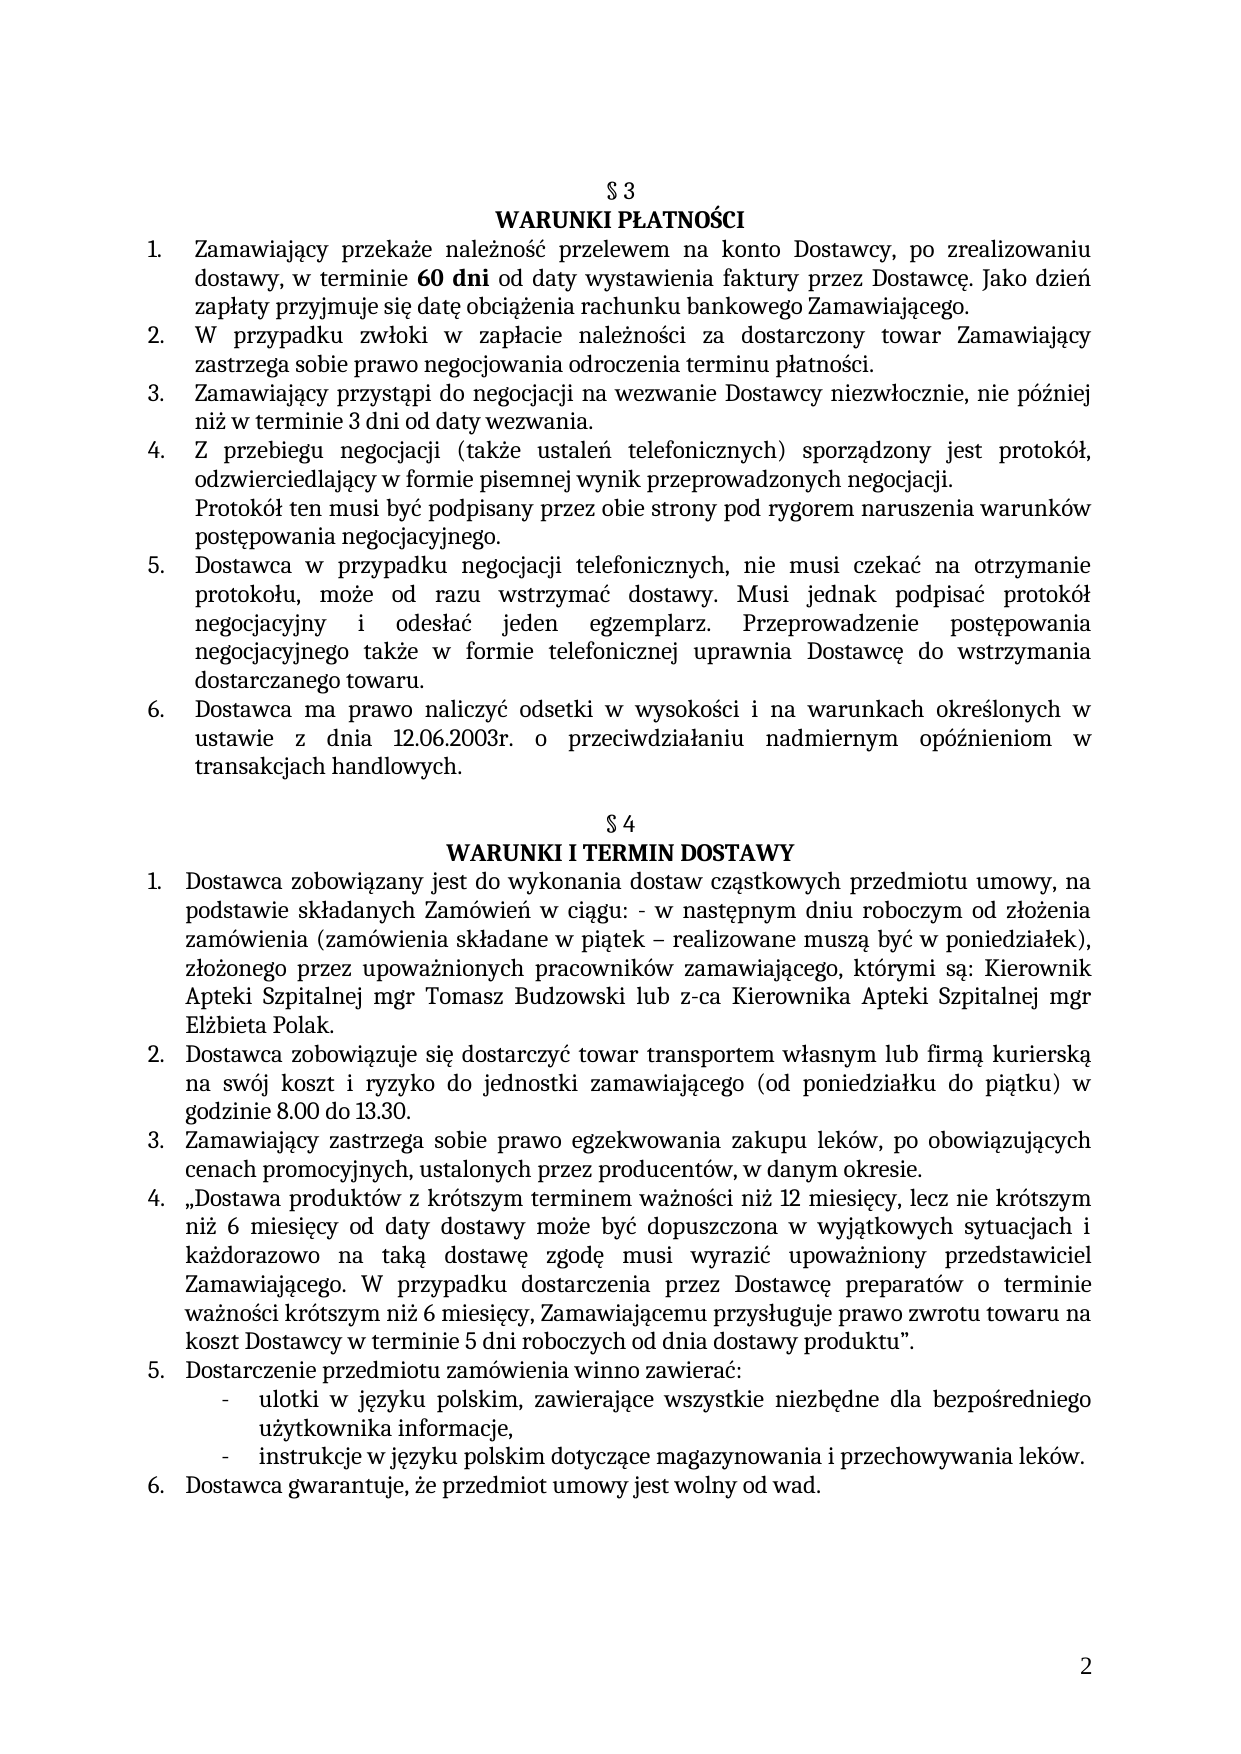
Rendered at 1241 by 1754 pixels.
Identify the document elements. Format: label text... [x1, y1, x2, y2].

text Protokół ten musi być podpisany przez obie strony pod rygorem naruszenia warunków postępowania negocjacyjnego. [194, 493, 1092, 551]
list Zamawiający przystąpi do negocjacji na wezwanie Dostawcy niezwłocznie, nie później niż w terminie 3 dni od daty wezwania. [148, 378, 1092, 436]
list W przypadku zwłoki w zapłacie należności za dostarczony towar Zamawiający zastrzega sobie prawo negocjowania odroczenia terminu płatności. [148, 321, 1092, 378]
subtitle WARUNKI I TERMIN DOSTAWY [148, 838, 1092, 867]
list Zamawiający przekaże należność przelewem na konto Dostawcy, po zrealizowaniu dostawy, w terminie 60 dni od daty wystawienia faktury przez Dostawcę. Jako dzień zapłaty przyjmuje się datę obciążenia rachunku bankowego Zamawiającego. [148, 235, 1092, 321]
list „Dostawa produktów z krótszym terminem ważności niż 12 miesięcy, lecz nie krótszym niż 6 miesięcy od daty dostawy może być dopuszczona w wyjątkowych sytuacjach i każdorazowo na taką dostawę zgodę musi wyrazić upoważniony przedstawiciel Zamawiającego. W przypadku dostarczenia przez Dostawcę preparatów o terminie ważności krótszym niż 6 miesięcy, Zamawiającemu przysługuje prawo zwrotu towaru na koszt Dostawcy w terminie 5 dni roboczych od dnia dostawy produktu”. [148, 1183, 1092, 1356]
list Dostawca zobowiązuje się dostarczyć towar transportem własnym lub firmą kurierską na swój koszt i ryzyko do jednostki zamawiającego (od poniedziałku do piątku) w godzinie 8.00 do 13.30. [148, 1040, 1092, 1126]
list instrukcje w języku polskim dotyczące magazynowania i przechowywania leków. [221, 1442, 1092, 1471]
list Dostarczenie przedmiotu zamówienia winno zawierać: [148, 1356, 1092, 1385]
text § 3 [148, 177, 1092, 206]
list Dostawca gwarantuje, że przedmiot umowy jest wolny od wad. [148, 1471, 1092, 1500]
subtitle WARUNKI PŁATNOŚCI [148, 206, 1092, 235]
list ulotki w języku polskim, zawierające wszystkie niezbędne dla bezpośredniego użytkownika informacje, [221, 1385, 1092, 1442]
list Dostawca ma prawo naliczyć odsetki w wysokości i na warunkach określonych w ustawie z dnia 12.06.2003r. o przeciwdziałaniu nadmiernym opóźnieniom w transakcjach handlowych. [148, 695, 1092, 781]
list Z przebiegu negocjacji (także ustaleń telefonicznych) sporządzony jest protokół, odzwierciedlający w formie pisemnej wynik przeprowadzonych negocjacji. [148, 436, 1092, 493]
list Zamawiający zastrzega sobie prawo egzekwowania zakupu leków, po obowiązujących cenach promocyjnych, ustalonych przez producentów, w danym okresie. [148, 1126, 1092, 1183]
text § 4 [148, 810, 1092, 838]
list Dostawca w przypadku negocjacji telefonicznych, nie musi czekać na otrzymanie protokołu, może od razu wstrzymać dostawy. Musi jednak podpisać protokół negocjacyjny i odesłać jeden egzemplarz. Przeprowadzenie postępowania negocjacyjnego także w formie telefonicznej uprawnia Dostawcę do wstrzymania dostarczanego towaru. [148, 551, 1092, 695]
list Dostawca zobowiązany jest do wykonania dostaw cząstkowych przedmiotu umowy, na podstawie składanych Zamówień w ciągu: - w następnym dniu roboczym od złożenia zamówienia (zamówienia składane w piątek – realizowane muszą być w poniedziałek), złożonego przez upoważnionych pracowników zamawiającego, którymi są: Kierownik Apteki Szpitalnej mgr Tomasz Budzowski lub z-ca Kierownika Apteki Szpitalnej mgr Elżbieta Polak. [148, 867, 1092, 1040]
